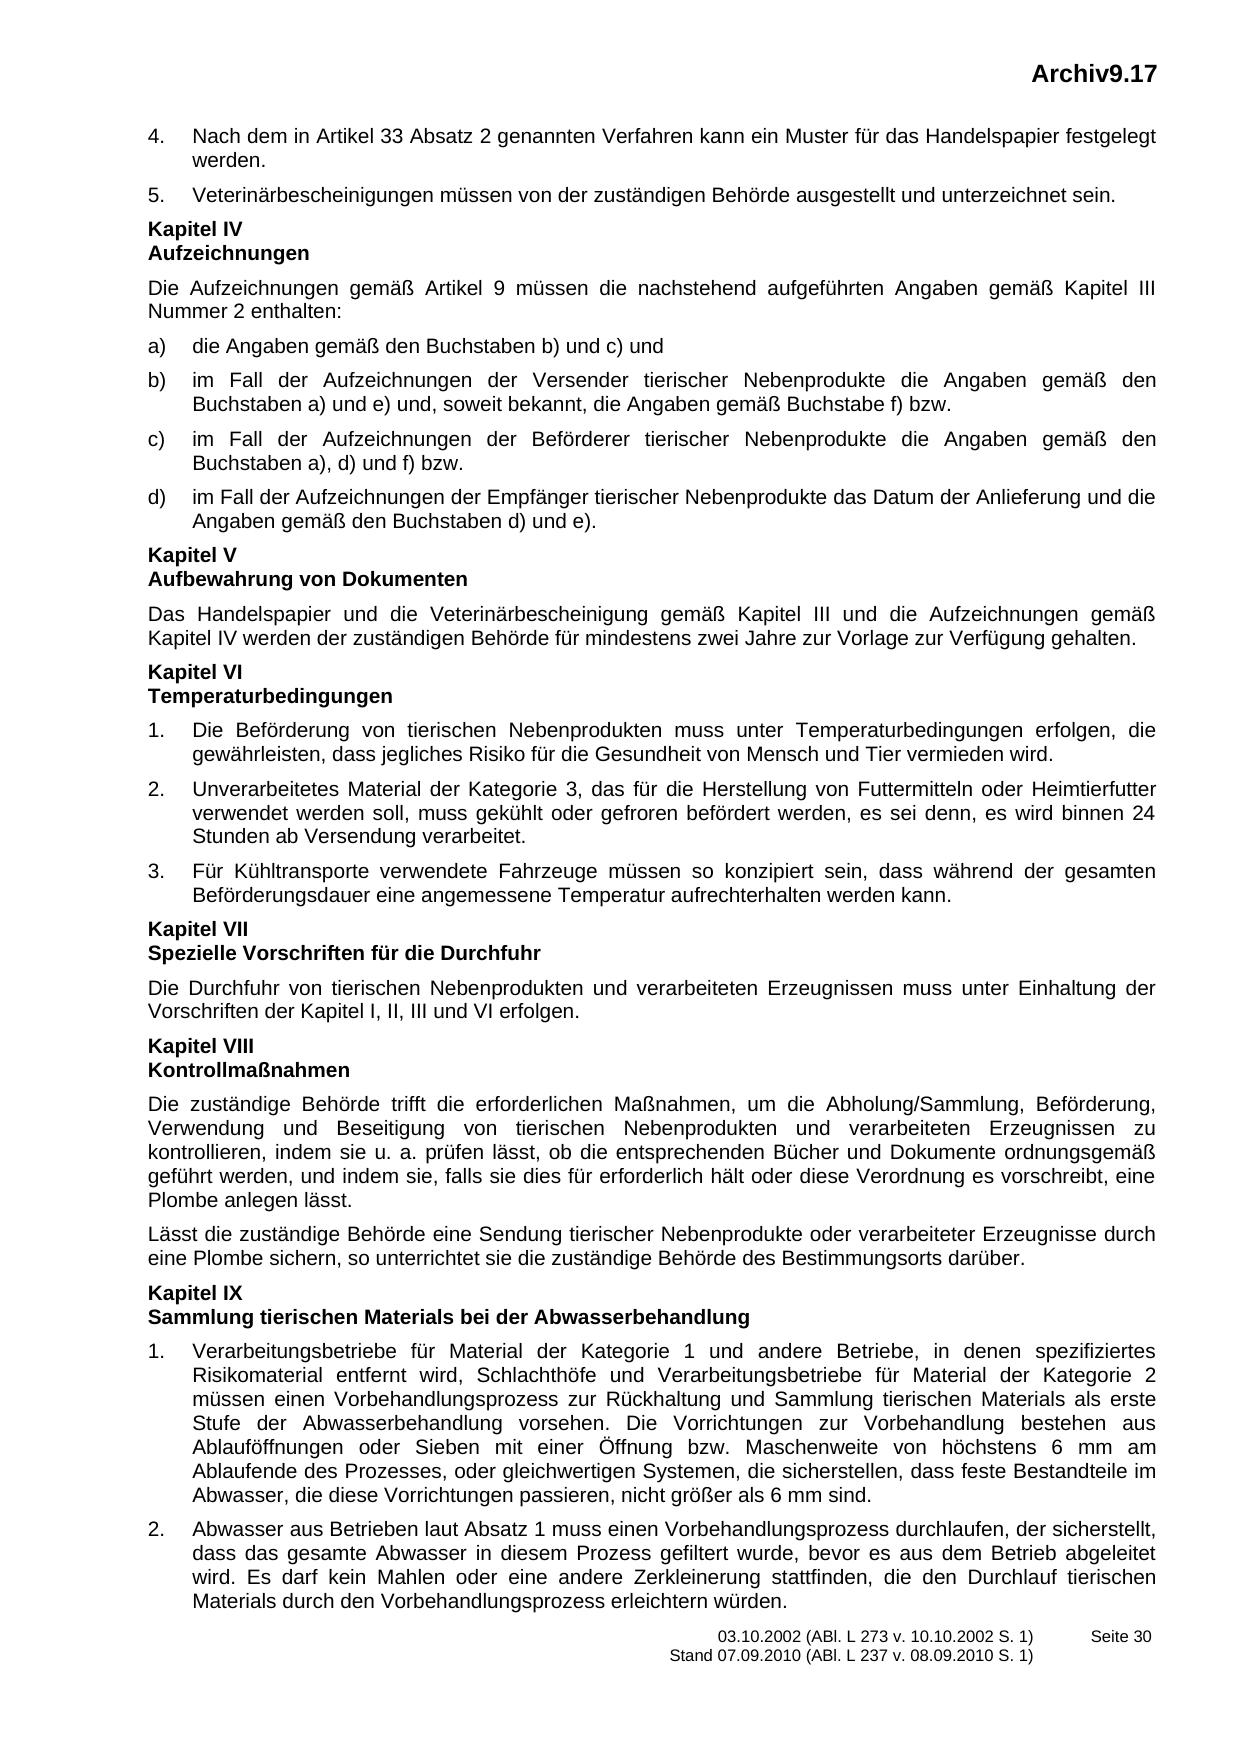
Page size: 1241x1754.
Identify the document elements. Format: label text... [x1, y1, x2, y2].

text Das Handelspapier und die Veterinärbescheinigung gemäß Kapitel III und die Aufzeichnungen gemäß Kapitel IV werden der zuständigen Behörde für mindestens zwei Jahre zur Vorlage zur Verfügung gehalten. [148, 601, 1157, 649]
text a) die Angaben gemäß den Buchstaben b) und c) und [148, 334, 1157, 358]
text Kapitel VII Spezielle Vorschriften für die Durchfuhr [148, 917, 1157, 965]
text Kapitel IX Sammlung tierischen Materials bei der Abwasserbehandlung [148, 1281, 1157, 1328]
text Die Durchfuhr von tierischen Nebenprodukten und verarbeiteten Erzeugnissen muss unter Einhaltung der Vorschriften der Kapitel I, II, III und VI erfolgen. [148, 975, 1157, 1023]
text 1. Verarbeitungsbetriebe für Material der Kategorie 1 und andere Betriebe, in denen spezifiziertes Risikomaterial entfernt wird, Schlachthöfe und Verarbeitungsbetriebe für Material der Kategorie 2 müssen einen Vorbehandlungsprozess zur Rückhaltung und Sammlung tierischen Materials als erste Stufe der Abwasserbehandlung vorsehen. Die Vorrichtungen zur Vorbehandlung bestehen aus Ablauföffnungen oder Sieben mit einer Öffnung bzw. Maschenweite von höchstens 6 mm am Ablaufende des Prozesses, oder gleichwertigen Systemen, die sicherstellen, dass feste Bestandteile im Abwasser, die diese Vorrichtungen passieren, nicht größer als 6 mm sind. [148, 1339, 1157, 1507]
text 2. Abwasser aus Betrieben laut Absatz 1 muss einen Vorbehandlungsprozess durchlaufen, der sicherstellt, dass das gesamte Abwasser in diesem Prozess gefiltert wurde, bevor es aus dem Betrieb abgeleitet wird. Es darf kein Mahlen oder eine andere Zerkleinerung stattfinden, die den Durchlauf tierischen Materials durch den Vorbehandlungsprozess erleichtern würden. [148, 1517, 1157, 1613]
text Kapitel IV Aufzeichnungen [148, 217, 1157, 265]
text Kapitel VI Temperaturbedingungen [148, 660, 1157, 708]
text b) im Fall der Aufzeichnungen der Versender tierischer Nebenprodukte die Angaben gemäß den Buchstaben a) und e) und, soweit bekannt, die Angaben gemäß Buchstabe f) bzw. [148, 368, 1157, 416]
text 5. Veterinärbescheinigungen müssen von der zuständigen Behörde ausgestellt und unterzeichnet sein. [148, 183, 1157, 207]
text 4. Nach dem in Artikel 33 Absatz 2 genannten Verfahren kann ein Muster für das Handelspapier festgelegt werden. [148, 124, 1157, 172]
text Kapitel V Aufbewahrung von Dokumenten [148, 543, 1157, 591]
text 2. Unverarbeitetes Material der Kategorie 3, das für die Herstellung von Futtermitteln oder Heimtierfutter verwendet werden soll, muss gekühlt oder gefroren befördert werden, es sei denn, es wird binnen 24 Stunden ab Versendung verarbeitet. [148, 776, 1157, 848]
text Die Aufzeichnungen gemäß Artikel 9 müssen die nachstehend aufgeführten Angaben gemäß Kapitel III Nummer 2 enthalten: [148, 275, 1157, 323]
text 3. Für Kühltransporte verwendete Fahrzeuge müssen so konzipiert sein, dass während der gesamten Beförderungsdauer eine angemessene Temperatur aufrechterhalten werden kann. [148, 859, 1157, 907]
text Kapitel VIII Kontrollmaßnahmen [148, 1034, 1157, 1082]
text c) im Fall der Aufzeichnungen der Beförderer tierischer Nebenprodukte die Angaben gemäß den Buchstaben a), d) und f) bzw. [148, 426, 1157, 474]
text 1. Die Beförderung von tierischen Nebenprodukten muss unter Temperaturbedingungen erfolgen, die gewährleisten, dass jegliches Risiko für die Gesundheit von Mensch und Tier vermieden wird. [148, 718, 1157, 766]
text Lässt die zuständige Behörde eine Sendung tierischer Nebenprodukte oder verarbeiteter Erzeugnisse durch eine Plombe sichern, so unterrichtet sie die zuständige Behörde des Bestimmungsorts darüber. [148, 1222, 1157, 1270]
text Die zuständige Behörde trifft die erforderlichen Maßnahmen, um die Abholung/Sammlung, Beförderung, Verwendung und Beseitigung von tierischen Nebenprodukten und verarbeiteten Erzeugnissen zu kontrollieren, indem sie u. a. prüfen lässt, ob die entsprechenden Bücher und Dokumente ordnungsgemäß geführt werden, und indem sie, falls sie dies für erforderlich hält oder diese Verordnung es vorschreibt, eine Plombe anlegen lässt. [148, 1092, 1157, 1212]
text d) im Fall der Aufzeichnungen der Empfänger tierischer Nebenprodukte das Datum der Anlieferung und die Angaben gemäß den Buchstaben d) und e). [148, 485, 1157, 533]
